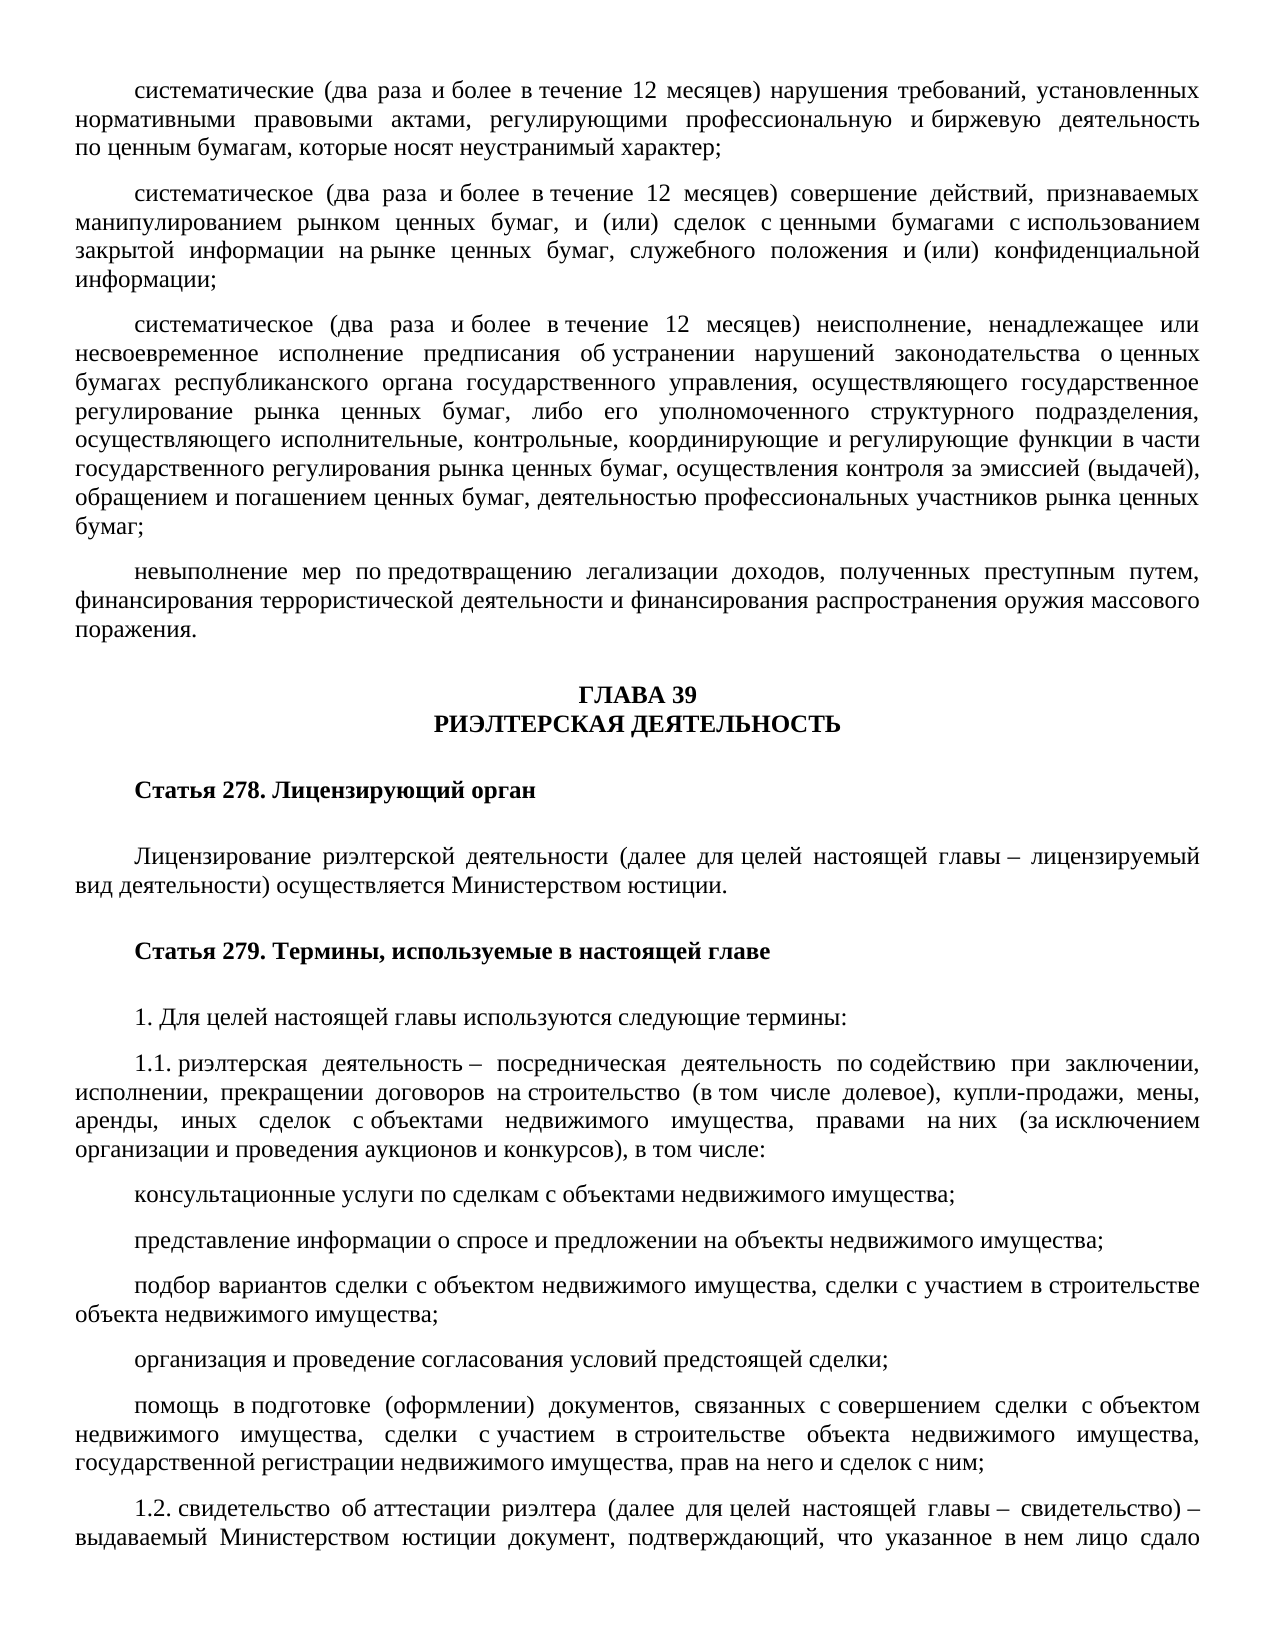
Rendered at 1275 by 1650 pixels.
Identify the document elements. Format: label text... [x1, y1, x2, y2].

text Статья 279. Термины, используемые в настоящей главе [134, 936, 1200, 965]
text 1. Для целей настоящей главы используются следующие термины: [75, 1002, 1200, 1031]
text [75, 1493, 1200, 1550]
text представление информации о спросе и предложении на объекты недвижимого имущества; [75, 1225, 1200, 1254]
text консультационные услуги по сделкам с объектами недвижимого имущества; [75, 1179, 1200, 1208]
text подбор вариантов сделки с объектом недвижимого имущества, сделки с участием в строительстве объекта недвижимого имущества; [75, 1270, 1200, 1328]
text помощь в подготовке (оформлении) документов, связанных с совершением сделки с объектом недвижимого имущества, сделки с участием в строительстве объекта недвижимого имущества, государственной регистрации недвижимого имущества, прав на него и сделок с ним; [75, 1390, 1200, 1476]
text систематическое (два раза и более в течение 12 месяцев) совершение действий, признаваемых манипулированием рынком ценных бумаг, и (или) сделок с ценными бумагами с использованием закрытой информации на рынке ценных бумаг, служебного положения и (или) конфиденциальной информации; [75, 178, 1200, 293]
text 1.1. риэлтерская деятельность – посредническая деятельность по содействию при заключении, исполнении, прекращении договоров на строительство (в том числе долевое), купли-продажи, мены, аренды, иных сделок с объектами недвижимого имущества, правами на них (за исключением организации и проведения аукционов и конкурсов), в том числе: [75, 1048, 1200, 1163]
text систематические (два раза и более в течение 12 месяцев) нарушения требований, установленных нормативными правовыми актами, регулирующими профессиональную и биржевую деятельность по ценным бумагам, которые носят неустранимый характер; [75, 75, 1200, 161]
text Статья 278. Лицензирующий орган [134, 775, 1200, 804]
text невыполнение мер по предотвращению легализации доходов, полученных преступным путем, финансирования террористической деятельности и финансирования распространения оружия массового поражения. [75, 556, 1200, 642]
text организация и проведение согласования условий предстоящей сделки; [75, 1344, 1200, 1373]
text систематическое (два раза и более в течение 12 месяцев) неисполнение, ненадлежащее или несвоевременное исполнение предписания об устранении нарушений законодательства о ценных бумагах республиканского органа государственного управления, осуществляющего государственное регулирование рынка ценных бумаг, либо его уполномоченного структурного подразделения, осуществляющего исполнительные, контрольные, координирующие и регулирующие функции в части государственного регулирования рынка ценных бумаг, осуществления контроля за эмиссией (выдачей), обращением и погашением ценных бумаг, деятельностью профессиональных участников рынка ценных бумаг; [75, 309, 1200, 539]
text Лицензирование риэлтерской деятельности (далее для целей настоящей главы – лицензируемый вид деятельности) осуществляется Министерством юстиции. [75, 841, 1200, 899]
text ГЛАВА 39 РИЭЛТЕРСКАЯ ДЕЯТЕЛЬНОСТЬ [75, 680, 1200, 737]
